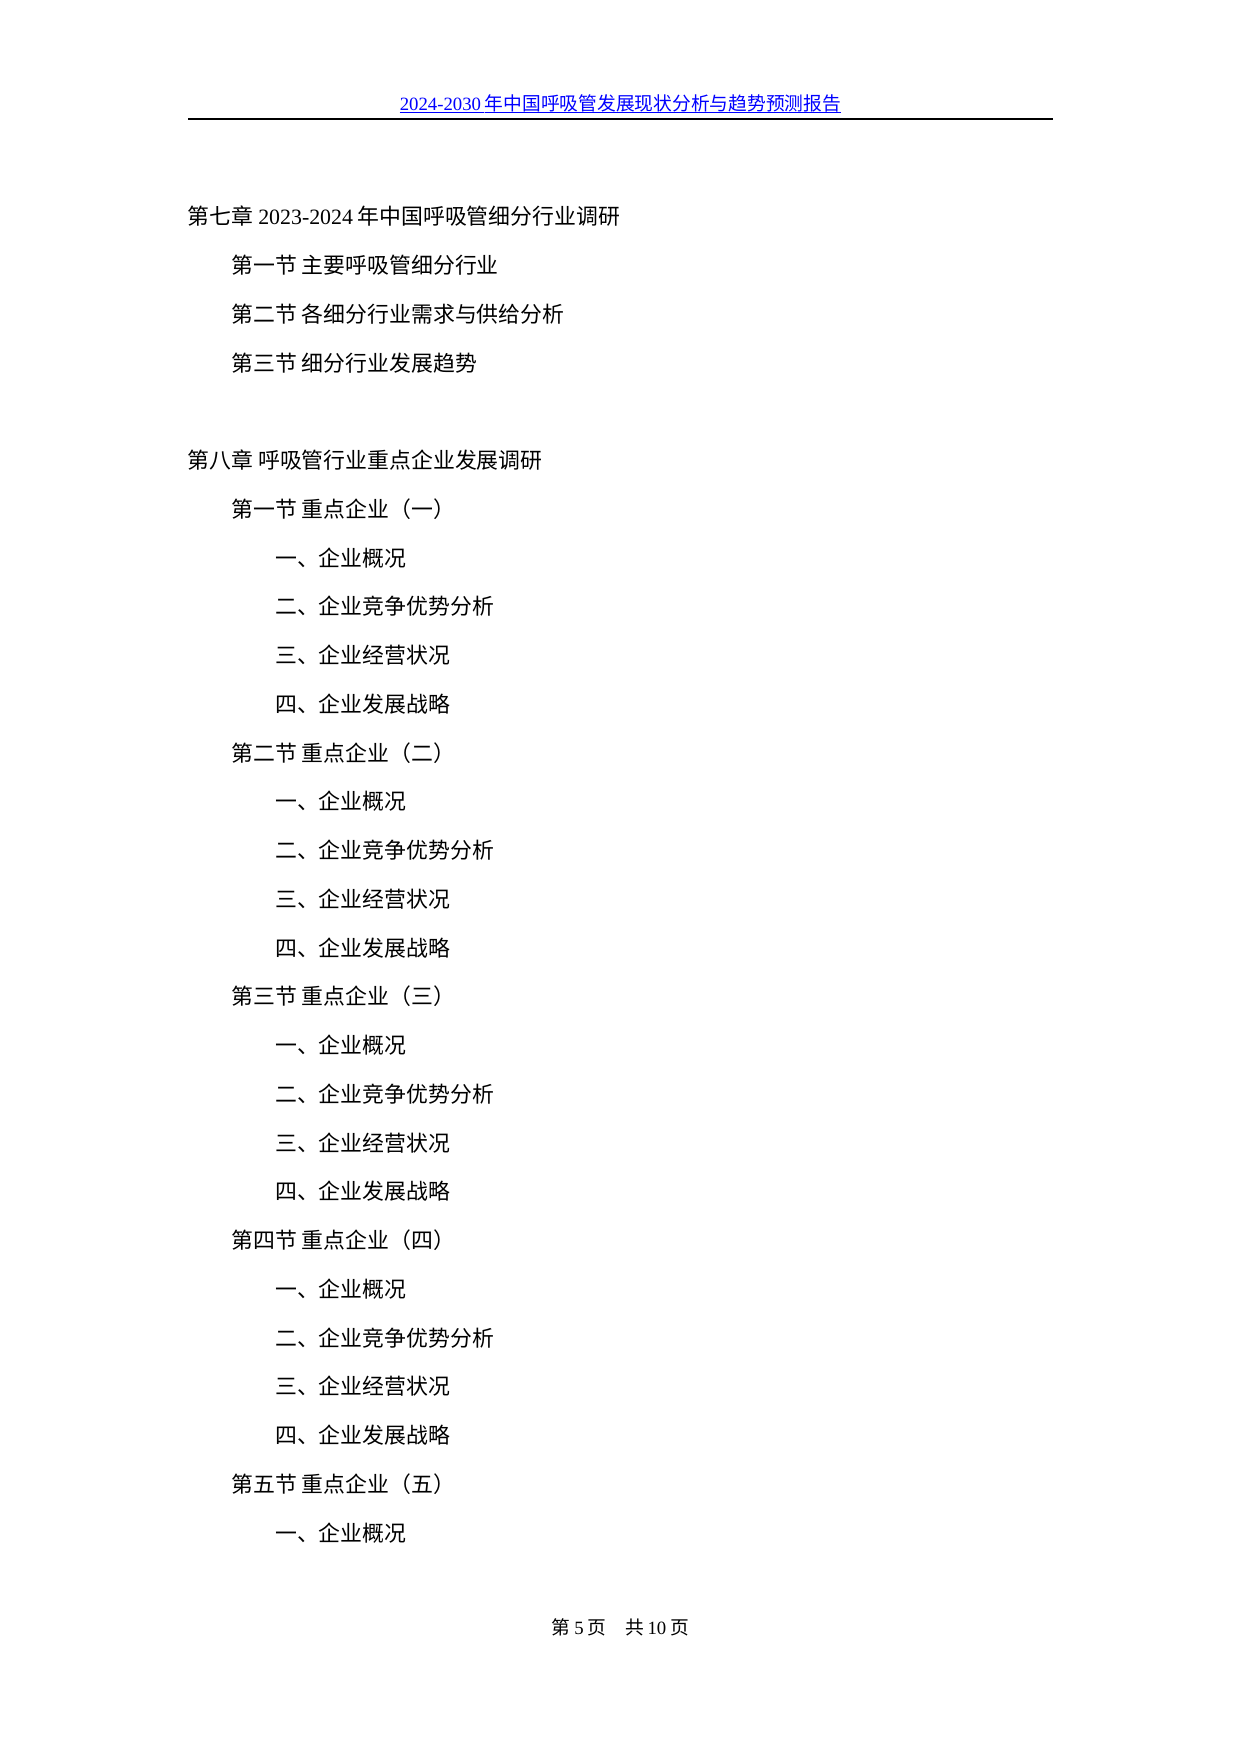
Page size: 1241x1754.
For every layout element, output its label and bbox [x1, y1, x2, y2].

text [187, 150, 1053, 1548]
